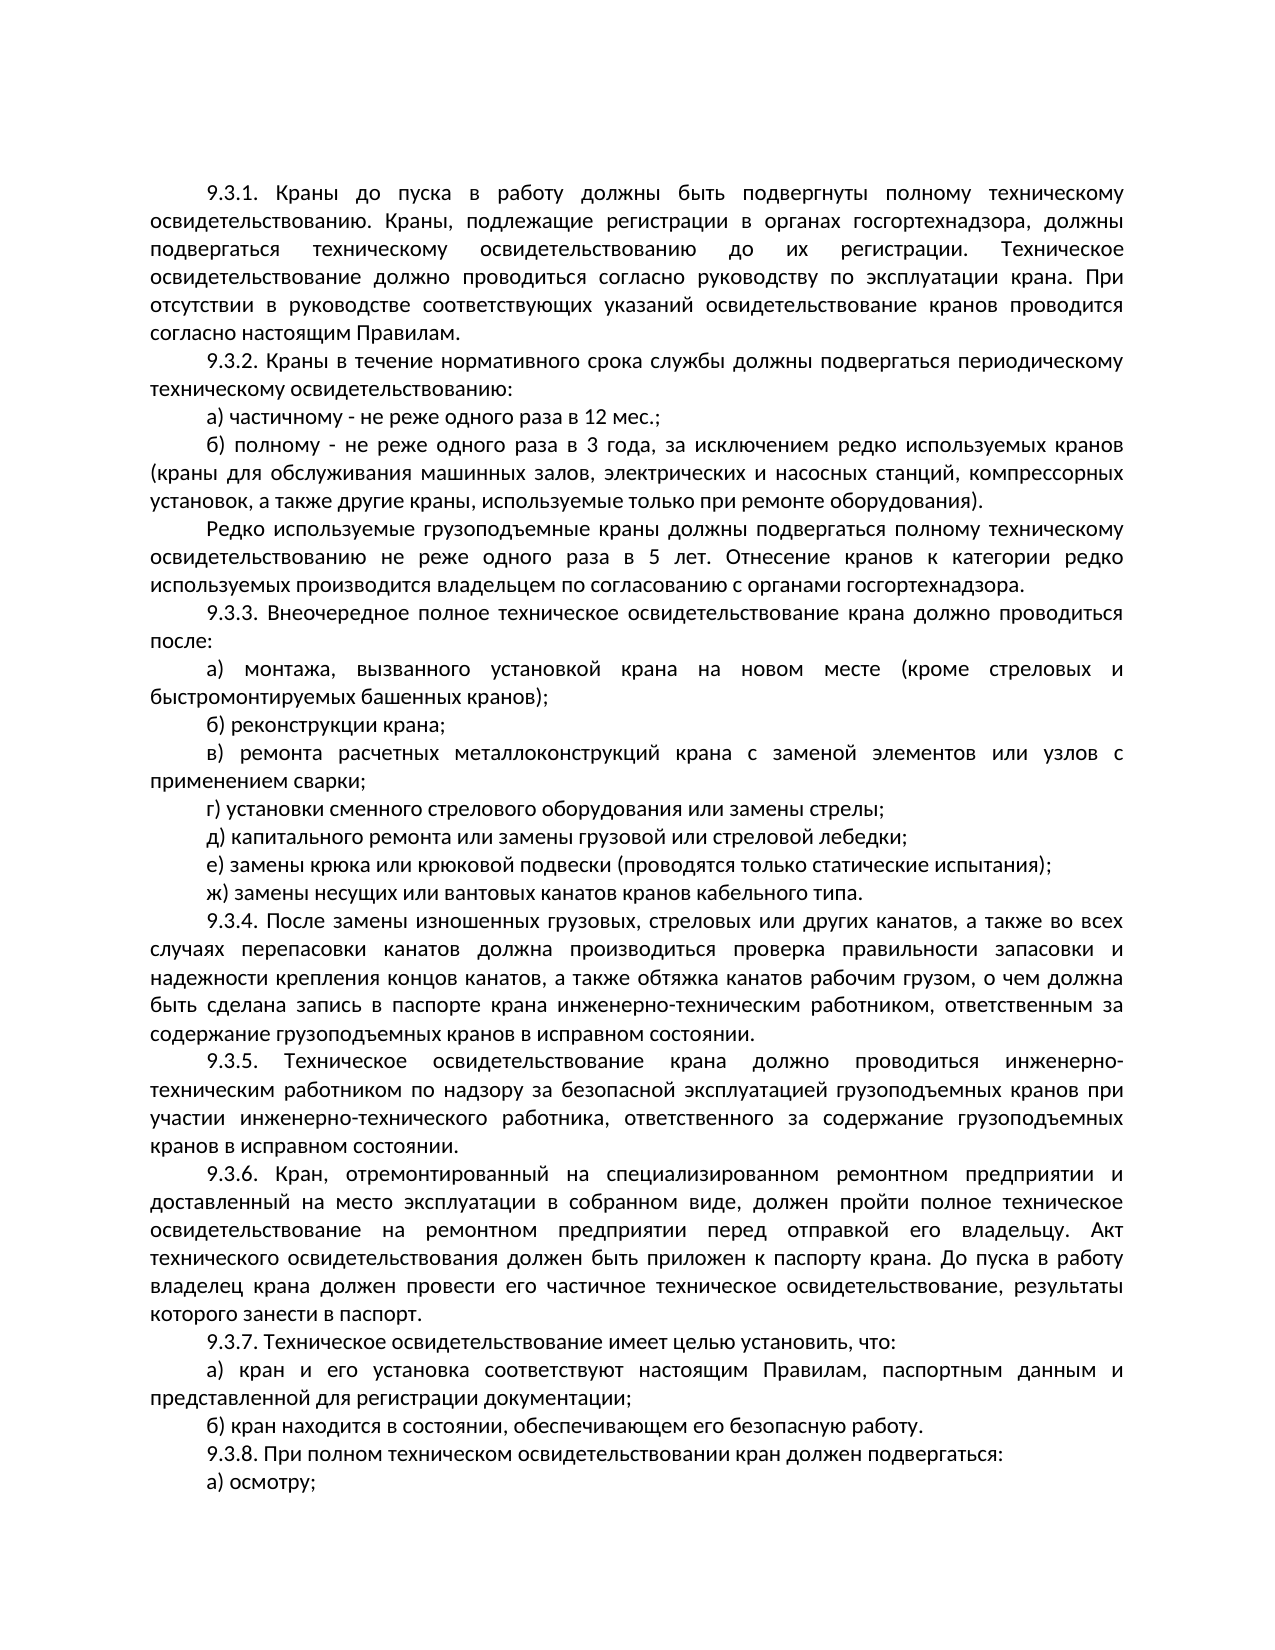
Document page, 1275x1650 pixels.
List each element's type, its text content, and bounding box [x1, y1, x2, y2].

text а) монтажа, вызванного установкой крана на новом месте (кроме стреловых и быстромонтируемых башенных кранов); [150, 654, 1125, 710]
text 9.3.3. Внеочередное полное техническое освидетельствование крана должно проводиться после: [150, 598, 1125, 654]
text 9.3.2. Краны в течение нормативного срока службы должны подвергаться периодическому техническому освидетельствованию: [150, 346, 1125, 402]
text в) ремонта расчетных металлоконструкций крана с заменой элементов или узлов с применением сварки; [150, 738, 1125, 794]
text ж) замены несущих или вантовых канатов кранов кабельного типа. [150, 878, 1125, 907]
text 9.3.1. Краны до пуска в работу должны быть подвергнуты полному техническому освидетельствованию. Краны, подлежащие регистрации в органах госгортехнадзора, должны подвергаться техническому освидетельствованию до их регистрации. Техническое освидетельствование должно проводиться согласно руководству по эксплуатации крана. При отсутствии в руководстве соответствующих указаний освидетельствование кранов проводится согласно настоящим Правилам. [150, 178, 1125, 346]
text а) частичному - не реже одного раза в 12 мес.; [150, 402, 1125, 430]
text г) установки сменного стрелового оборудования или замены стрелы; [150, 794, 1125, 822]
text д) капитального ремонта или замены грузовой или стреловой лебедки; [150, 822, 1125, 851]
text а) осмотру; [150, 1467, 1125, 1495]
text Редко используемые грузоподъемные краны должны подвергаться полному техническому освидетельствованию не реже одного раза в 5 лет. Отнесение кранов к категории редко используемых производится владельцем по согласованию с органами госгортехнадзора. [150, 514, 1125, 598]
text 9.3.5. Техническое освидетельствование крана должно проводиться инженерно-техническим работником по надзору за безопасной эксплуатацией грузоподъемных кранов при участии инженерно-технического работника, ответственного за содержание грузоподъемных кранов в исправном состоянии. [150, 1047, 1125, 1159]
text 9.3.6. Кран, отремонтированный на специализированном ремонтном предприятии и доставленный на место эксплуатации в собранном виде, должен пройти полное техническое освидетельствование на ремонтном предприятии перед отправкой его владельцу. Акт технического освидетельствования должен быть приложен к паспорту крана. До пуска в работу владелец крана должен провести его частичное техническое освидетельствование, результаты которого занести в паспорт. [150, 1159, 1125, 1327]
text е) замены крюка или крюковой подвески (проводятся только статические испытания); [150, 851, 1125, 878]
text 9.3.4. После замены изношенных грузовых, стреловых или других канатов, а также во всех случаях перепасовки канатов должна производиться проверка правильности запасовки и надежности крепления концов канатов, а также обтяжка канатов рабочим грузом, о чем должна быть сделана запись в паспорте крана инженерно-техническим работником, ответственным за содержание грузоподъемных кранов в исправном состоянии. [150, 907, 1125, 1047]
text 9.3.7. Техническое освидетельствование имеет целью установить, что: [150, 1327, 1125, 1355]
text б) реконструкции крана; [150, 710, 1125, 738]
text а) кран и его установка соответствуют настоящим Правилам, паспортным данным и представленной для регистрации документации; [150, 1355, 1125, 1411]
text б) полному - не реже одного раза в 3 года, за исключением редко используемых кранов (краны для обслуживания машинных залов, электрических и насосных станций, компрессорных установок, а также другие краны, используемые только при ремонте оборудования). [150, 430, 1125, 514]
text б) кран находится в состоянии, обеспечивающем его безопасную работу. [150, 1411, 1125, 1439]
text 9.3.8. При полном техническом освидетельствовании кран должен подвергаться: [150, 1439, 1125, 1467]
